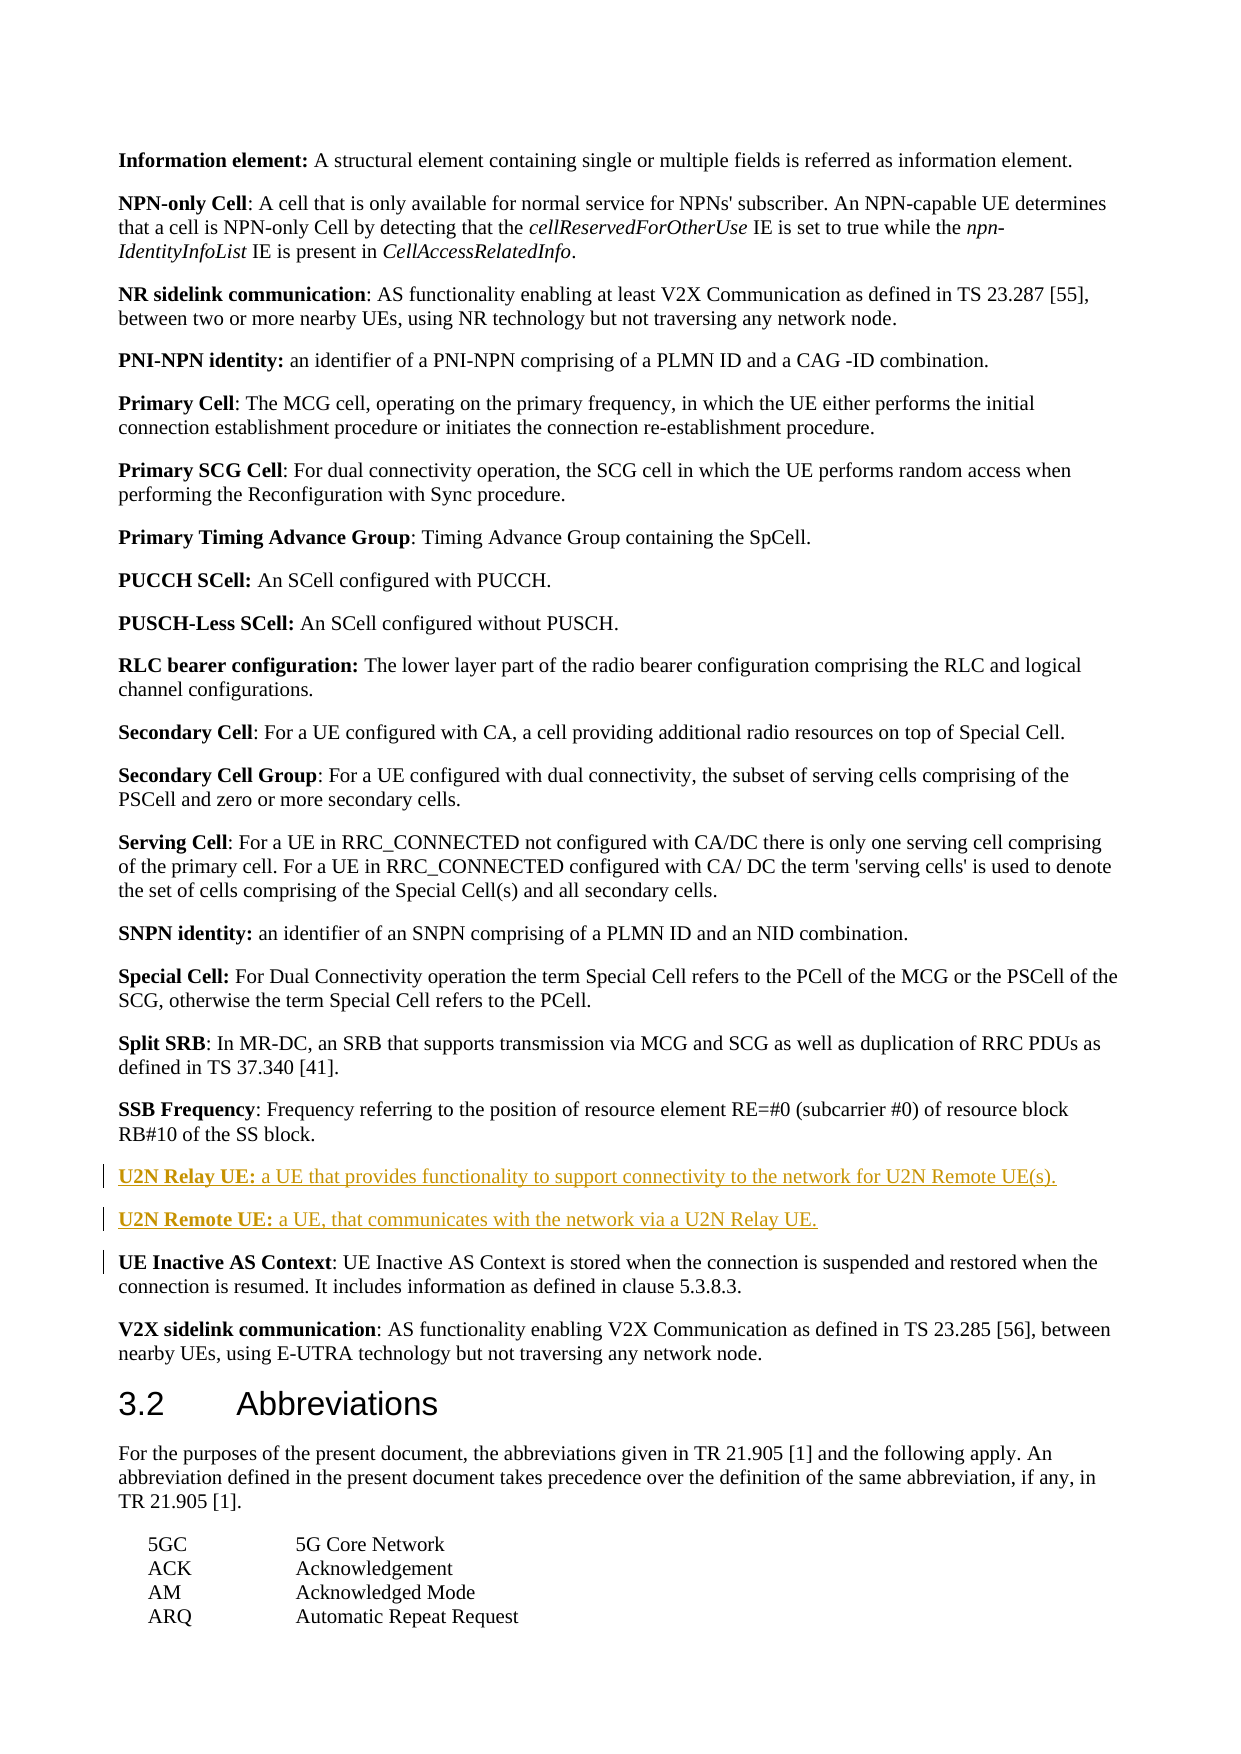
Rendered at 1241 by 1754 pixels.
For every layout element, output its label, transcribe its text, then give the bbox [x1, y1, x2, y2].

text Split SRB: In MR-DC, an SRB that supports transmission via MCG and SCG as well as duplication of RRC PDUs as defined in TS 37.340 [41]. [118, 1031, 1122, 1079]
text Special Cell: For Dual Connectivity operation the term Special Cell refers to the PCell of the MCG or the PSCell of the SCG, otherwise the term Special Cell refers to the PCell. [118, 964, 1122, 1012]
text ARQ Automatic Repeat Request [148, 1604, 1122, 1628]
text Information element: A structural element containing single or multiple fields is referred as information element. [118, 148, 1122, 172]
text Primary SCG Cell: For dual connectivity operation, the SCG cell in which the UE performs random access when performing the Reconfiguration with Sync procedure. [118, 458, 1122, 506]
text Primary Cell: The MCG cell, operating on the primary frequency, in which the UE either performs the initial connection establishment procedure or initiates the connection re-establishment procedure. [118, 391, 1122, 439]
text AM Acknowledged Mode [148, 1580, 1122, 1604]
text NPN-only Cell: A cell that is only available for normal service for NPNs' subscriber. An NPN-capable UE determines that a cell is NPN-only Cell by detecting that the cellReservedForOtherUse IE is set to true while the npn-IdentityInfoList IE is present in CellAccessRelatedInfo. [118, 191, 1122, 263]
text SNPN identity: an identifier of an SNPN comprising of a PLMN ID and an NID combination. [118, 921, 1122, 945]
text PNI-NPN identity: an identifier of a PNI-NPN comprising of a PLMN ID and a CAG -ID combination. [118, 348, 1122, 372]
text SSB Frequency: Frequency referring to the position of resource element RE=#0 (subcarrier #0) of resource block RB#10 of the SS block. [118, 1097, 1122, 1146]
text RLC bearer configuration: The lower layer part of the radio bearer configuration comprising the RLC and logical channel configurations. [118, 653, 1122, 701]
text 5GC 5G Core Network [148, 1532, 1122, 1556]
text PUSCH-Less SCell: An SCell configured without PUSCH. [118, 611, 1122, 634]
text Primary Timing Advance Group: Timing Advance Group containing the SpCell. [118, 525, 1122, 549]
text Serving Cell: For a UE in RRC_CONNECTED not configured with CA/DC there is only one serving cell comprising of the primary cell. For a UE in RRC_CONNECTED configured with CA/ DC the term 'serving cells' is used to denote the set of cells comprising of the Special Cell(s) and all secondary cells. [118, 830, 1122, 902]
text V2X sidelink communication: AS functionality enabling V2X Communication as defined in TS 23.285 [56], between nearby UEs, using E-UTRA technology but not traversing any network node. [118, 1317, 1122, 1365]
text UE Inactive AS Context: UE Inactive AS Context is stored when the connection is suspended and restored when the connection is resumed. It includes information as defined in clause 5.3.8.3. [118, 1250, 1122, 1298]
subtitle 3.2 Abbreviations [118, 1384, 1122, 1422]
text NR sidelink communication: AS functionality enabling at least V2X Communication as defined in TS 23.287 [55], between two or more nearby UEs, using NR technology but not traversing any network node. [118, 281, 1122, 329]
text ACK Acknowledgement [148, 1556, 1122, 1580]
text For the purposes of the present document, the abbreviations given in TR 21.905 [1] and the following apply. An abbreviation defined in the present document takes precedence over the definition of the same abbreviation, if any, in TR 21.905 [1]. [118, 1441, 1122, 1513]
text Secondary Cell: For a UE configured with CA, a cell providing additional radio resources on top of Special Cell. [118, 720, 1122, 744]
text PUCCH SCell: An SCell configured with PUCCH. [118, 568, 1122, 592]
text Secondary Cell Group: For a UE configured with dual connectivity, the subset of serving cells comprising of the PSCell and zero or more secondary cells. [118, 763, 1122, 811]
